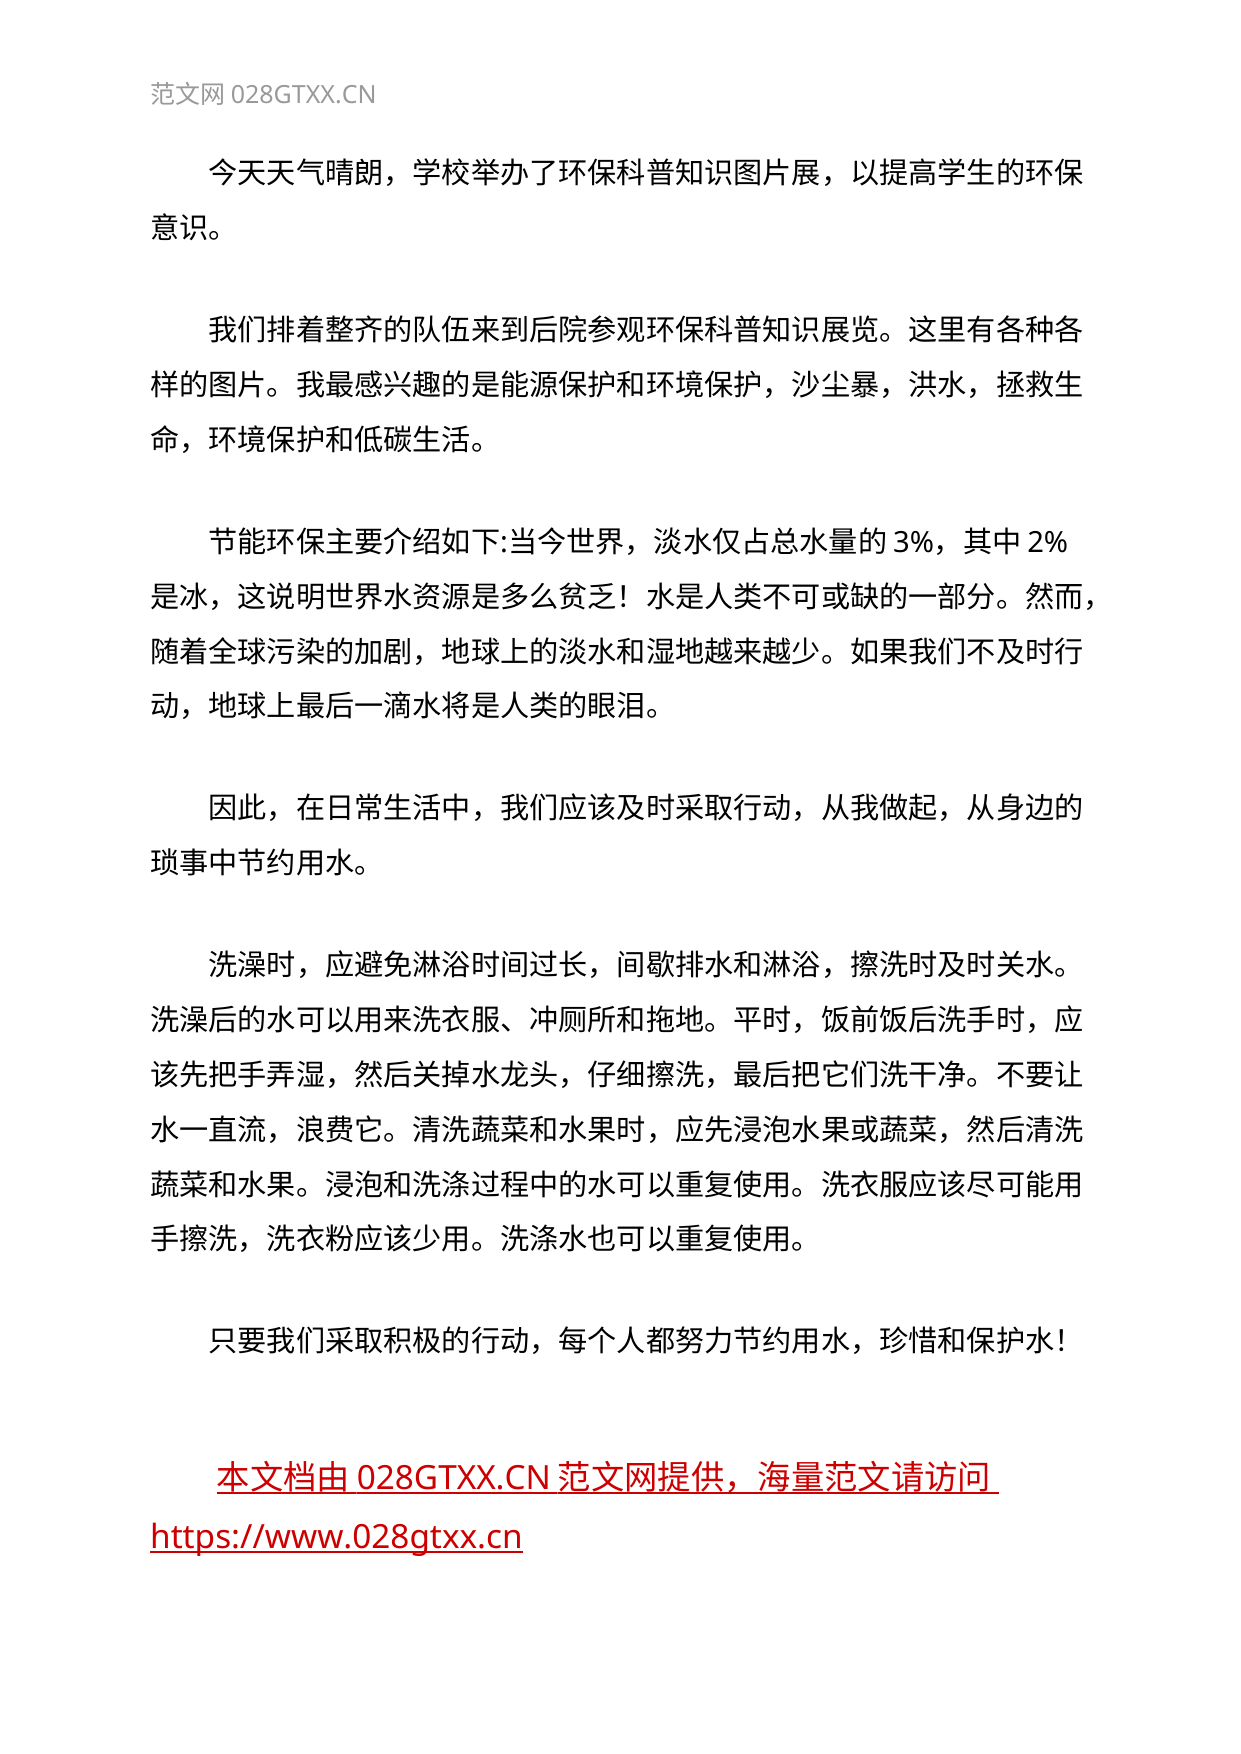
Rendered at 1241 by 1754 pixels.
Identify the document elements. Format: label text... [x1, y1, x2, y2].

text 洗澡时，应避免淋浴时间过长，间歇排水和淋浴，擦洗时及时关水。洗澡后的水可以用来洗衣服、冲厕所和拖地。平时，饭前饭后洗手时，应该先把手弄湿，然后关掉水龙头，仔细擦洗，最后把它们洗干净。不要让水一直流，浪费它。清洗蔬菜和水果时，应先浸泡水果或蔬菜，然后清洗蔬菜和水果。浸泡和洗涤过程中的水可以重复使用。洗衣服应该尽可能用手擦洗，洗衣粉应该少用。洗涤水也可以重复使用。 [150, 941, 1090, 1258]
text 我们排着整齐的队伍来到后院参观环保科普知识展览。这里有各种各样的图片。我最感兴趣的是能源保护和环境保护，沙尘暴，洪水，拯救生命，环境保护和低碳生活。 [150, 307, 1090, 459]
text 因此，在日常生活中，我们应该及时采取行动，从我做起，从身边的琐事中节约用水。 [150, 785, 1090, 882]
text 本文档由028GTXX.CN范文网提供，海量范文请访问 https://www.028gtxx.cn [150, 1451, 1090, 1558]
text 今天天气晴朗，学校举办了环保科普知识图片展，以提高学生的环保意识。 [150, 150, 1090, 247]
text 只要我们采取积极的行动，每个人都努力节约用水，珍惜和保护水！ [150, 1318, 1090, 1360]
text 节能环保主要介绍如下:当今世界，淡水仅占总水量的3%，其中2%是冰，这说明世界水资源是多么贫乏！水是人类不可或缺的一部分。然而，随着全球污染的加剧，地球上的淡水和湿地越来越少。如果我们不及时行动，地球上最后一滴水将是人类的眼泪。 [150, 518, 1090, 725]
